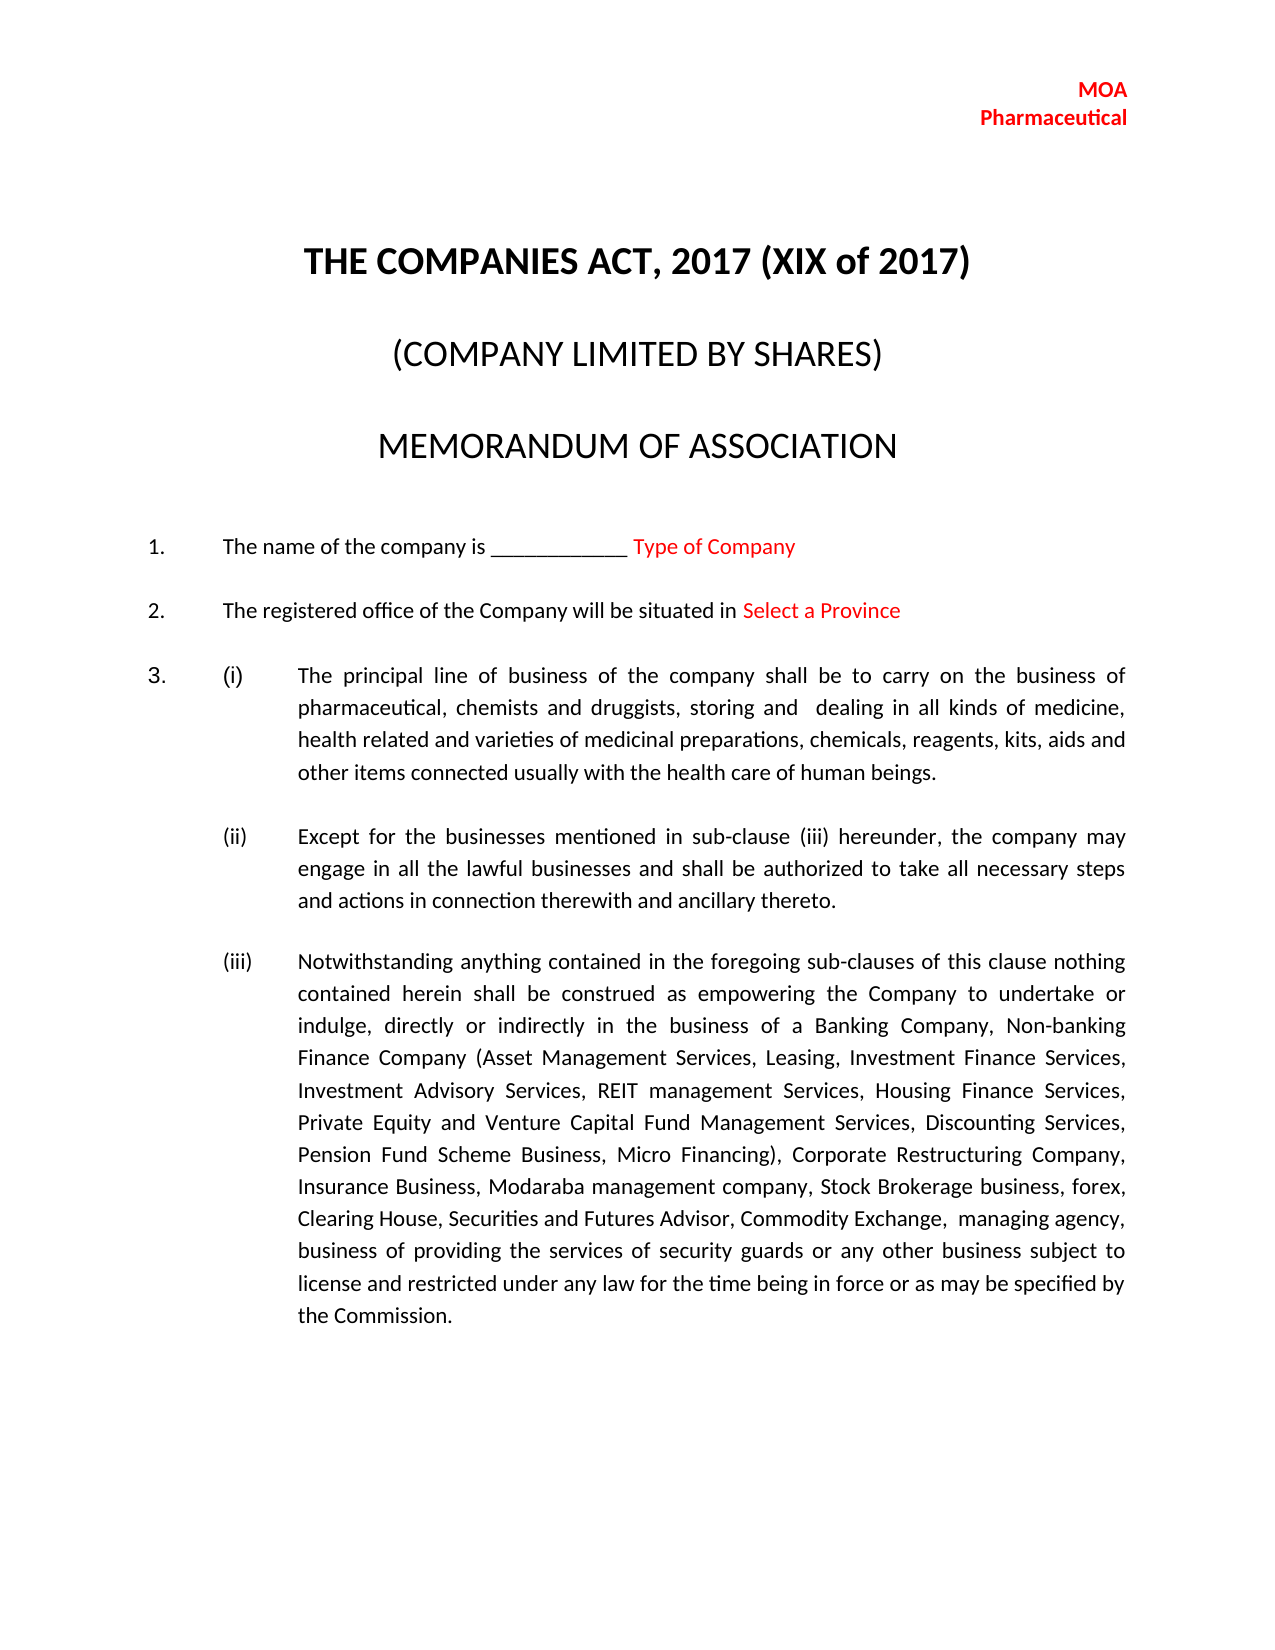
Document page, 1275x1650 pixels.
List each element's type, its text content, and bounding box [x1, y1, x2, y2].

text (COMPANY LIMITED BY SHARES) [148, 330, 1127, 376]
text THE COMPANIES ACT, 2017 (XIX of 2017) [148, 236, 1127, 284]
text 2. The registered office of the Company will be situated in [148, 597, 1127, 625]
text 3. (i) The principal line of business of the company shall be to carry on the business of pharmaceutical, chemists and druggists, storing and dealing in all kinds of medicine, health related and varieties of medicinal preparations, chemicals, reagents, kits, aids and other items connected usually with the health care of human beings. [148, 661, 1127, 786]
text 1. The name of the company is ____________ [148, 532, 1127, 560]
text (ii) Except for the businesses mentioned in sub-clause (iii) hereunder, the company may engage in all the lawful businesses and shall be authorized to take all necessary steps and actions in connection therewith and ancillary thereto. [223, 822, 1127, 914]
text MEMORANDUM OF ASSOCIATION [148, 422, 1127, 468]
text (iii) Notwithstanding anything contained in the foregoing sub-clauses of this clause nothing contained herein shall be construed as empowering the Company to undertake or indulge, directly or indirectly in the business of a Banking Company, Non-banking Finance Company (Asset Management Services, Leasing, Investment Finance Services, Investment Advisory Services, REIT management Services, Housing Finance Services, Private Equity and Venture Capital Fund Management Services, Discounting Services, Pension Fund Scheme Business, Micro Financing), Corporate Restructuring Company, Insurance Business, Modaraba management company, Stock Brokerage business, forex, Clearing House, Securities and Futures Advisor, Commodity Exchange, managing agency, business of providing the services of security guards or any other business subject to license and restricted under any law for the time being in force or as may be specified by the Commission. [223, 947, 1127, 1329]
